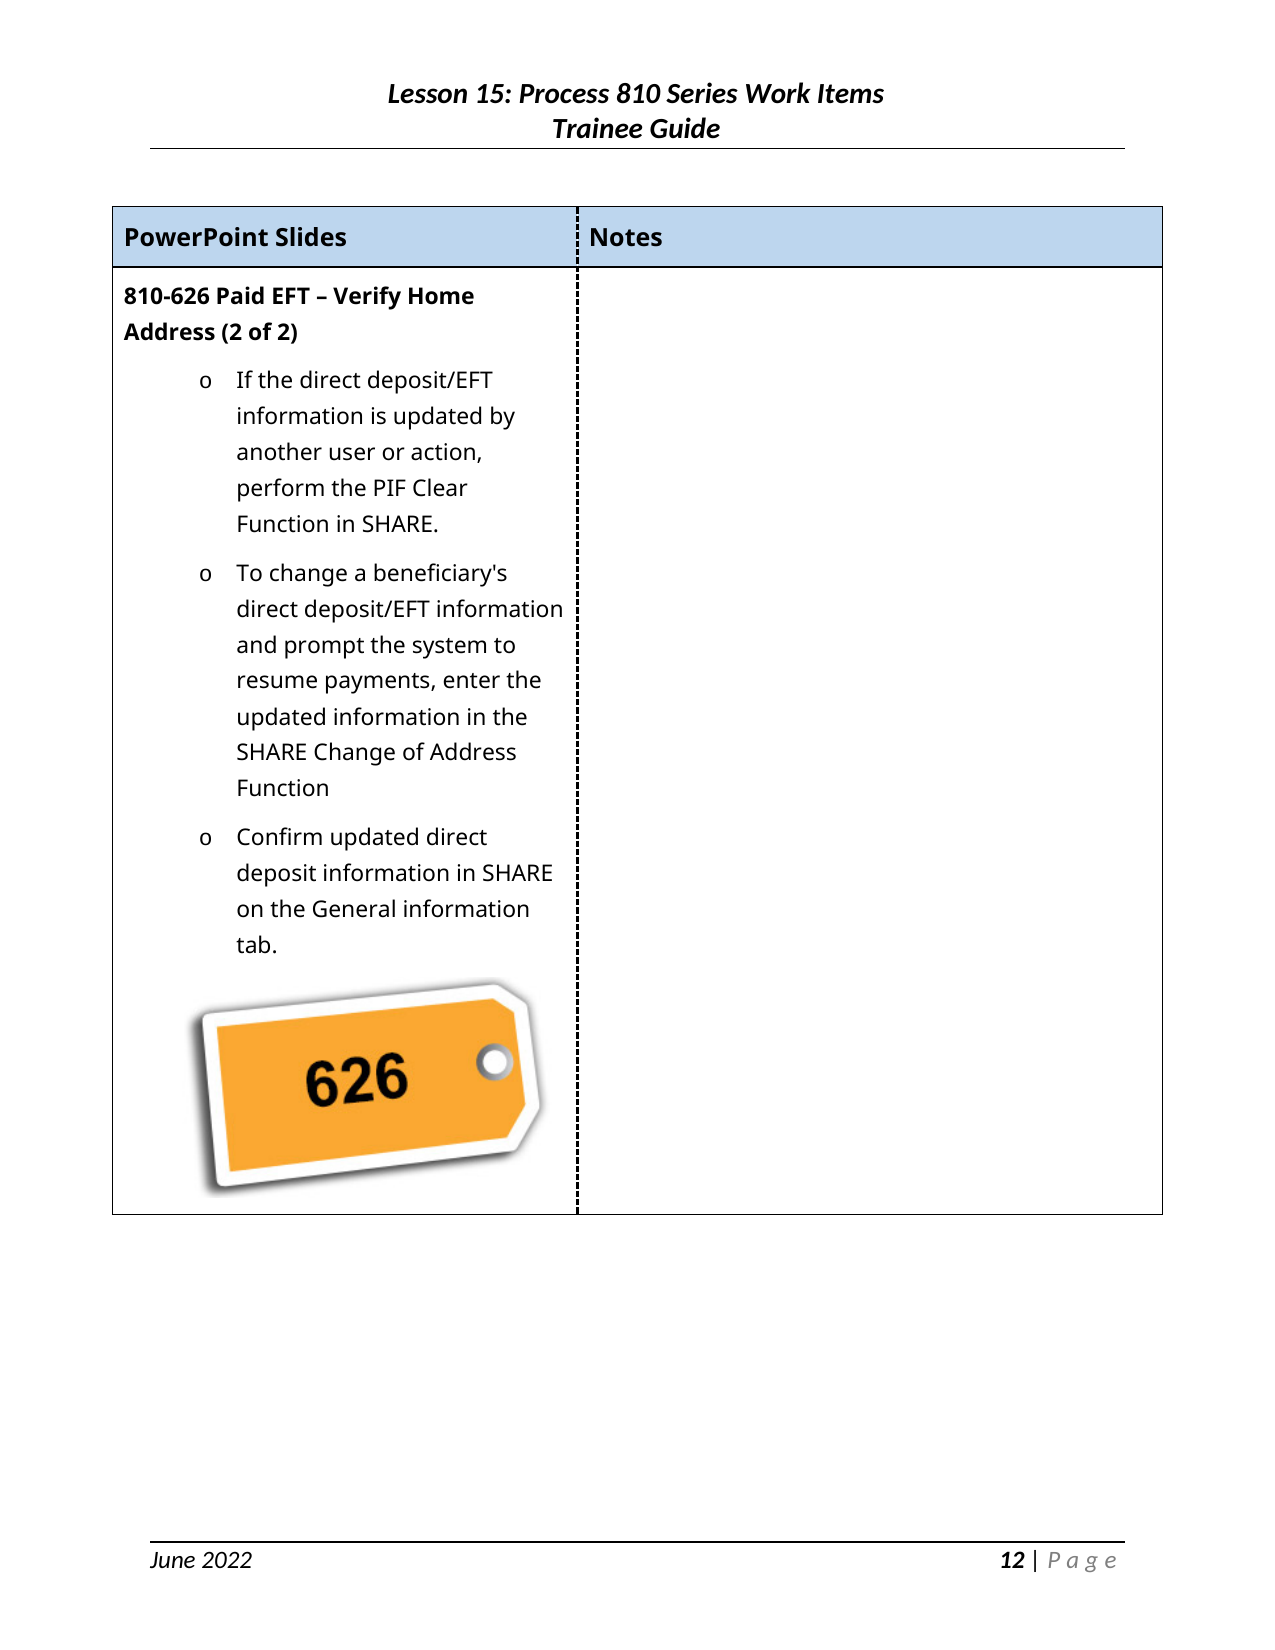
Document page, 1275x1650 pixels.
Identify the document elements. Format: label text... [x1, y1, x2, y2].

picture [162, 977, 567, 1198]
table_header PowerPoint Slides [113, 207, 577, 266]
table_header Notes [578, 207, 1162, 266]
table_cell 810-626 Paid EFT – Verify Home Address (2 of 2) If the direct deposit/EFT information is updated by another user or action, perform the PIF Clear Function in SHARE. To change a beneficiary's direct deposit/EFT information and prompt the system to resume payments, enter the updated information in the SHARE Change of Address Function Confirm updated direct deposit information in SHARE on the General information tab. [113, 268, 577, 1213]
table_cell [578, 268, 1162, 1213]
